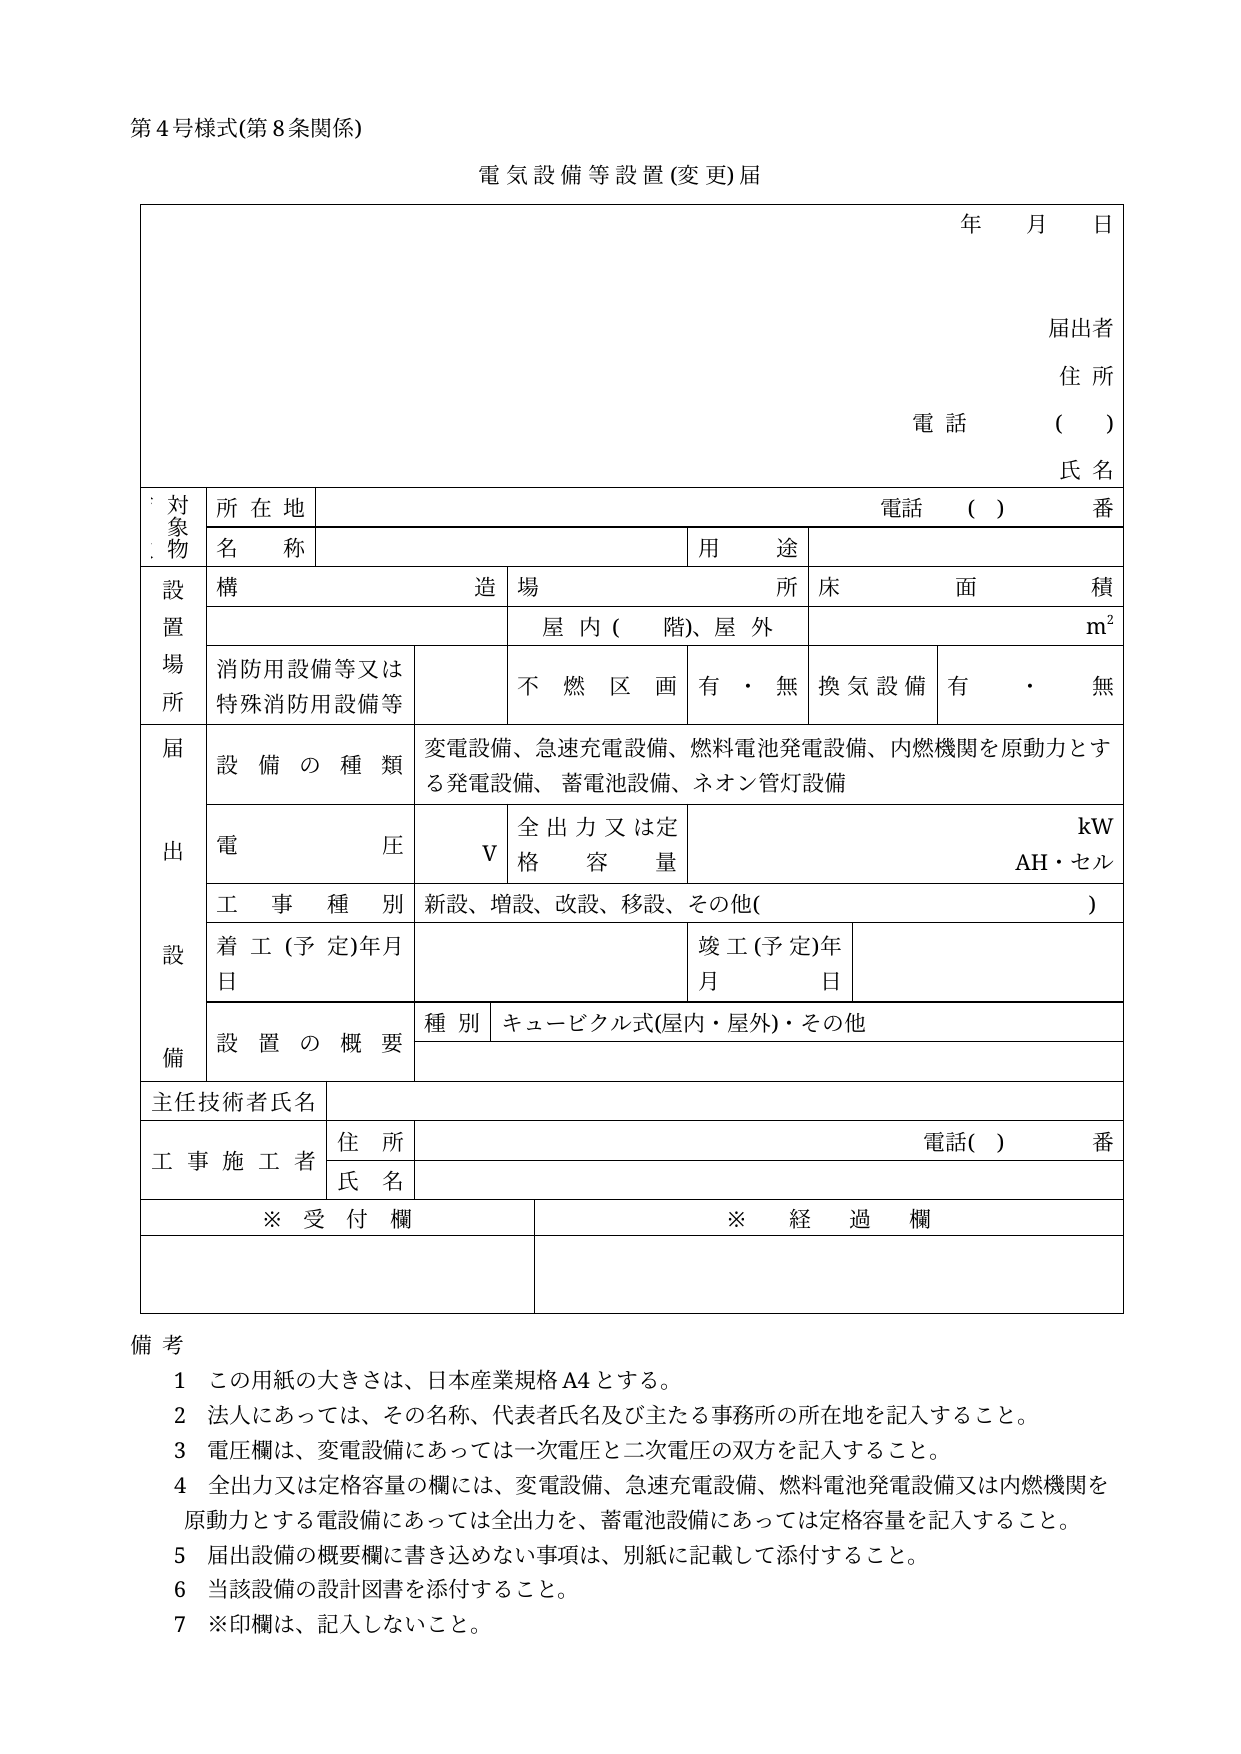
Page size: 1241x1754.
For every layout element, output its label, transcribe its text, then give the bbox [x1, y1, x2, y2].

table_cell [316, 528, 687, 566]
table_cell 不燃区画 [508, 646, 687, 724]
table_cell 住所 [327, 1121, 414, 1160]
table_cell [207, 607, 507, 645]
table_cell 新設、増設、改設、移設、その他( ) [415, 884, 1123, 922]
text 3 電圧欄は、変電設備にあっては一次電圧と二次電圧の双方を記入すること。 [130, 1431, 1110, 1466]
table_cell 場所 [508, 567, 808, 606]
table_cell ※ 経過欄 [535, 1200, 1123, 1235]
table_cell [415, 923, 687, 1001]
text 1 この用紙の大きさは、日本産業規格A4とする。 [130, 1362, 1110, 1397]
table_cell 設備の種類 [207, 725, 414, 803]
table_cell 用途 [688, 528, 808, 566]
table_cell [809, 528, 1123, 566]
table_cell [415, 1161, 1123, 1199]
table_cell V [415, 805, 507, 883]
table_cell [853, 923, 1123, 1001]
table_cell 設置場所 [141, 567, 206, 724]
table_cell 消防用設備等又は特殊消防用設備等 [207, 646, 414, 724]
table_cell 屋内( 階)、屋外 [508, 607, 808, 645]
table_cell 換気設備 [809, 646, 937, 724]
text 2 法人にあっては、その名称、代表者氏名及び主たる事務所の所在地を記入すること。 [130, 1397, 1110, 1431]
table_cell 全出力又は定格容量 [508, 805, 687, 883]
table_cell 名称 [207, 528, 315, 566]
text 6 当該設備の設計図書を添付すること。 [130, 1571, 1110, 1606]
table_cell キュービクル式(屋内・屋外)・その他 [491, 1003, 1123, 1041]
table_cell [141, 1236, 534, 1313]
table_cell [327, 1082, 1123, 1120]
table_cell 工事種別 [207, 884, 414, 922]
table_cell 着工(予定)年月日 [207, 923, 414, 1001]
table_cell 電圧 [207, 805, 414, 883]
text 備考 [130, 1327, 1110, 1362]
table_cell 変電設備、急速充電設備、燃料電池発電設備、内燃機関を原動力とする発電設備、蓄電池設備、ネオン管灯設備 [415, 725, 1123, 803]
table_cell 有・無 [688, 646, 808, 724]
table_cell 届出設備 [141, 725, 206, 1081]
text 5 届出設備の概要欄に書き込めない事項は、別紙に記載して添付すること。 [130, 1536, 1110, 1571]
text 4 全出力又は定格容量の欄には、変電設備、急速充電設備、燃料電池発電設備又は内燃機関を 原動力とする電設備にあっては全出力を、蓄電池設備にあっては定格容量を記入すること。 [130, 1466, 1110, 1536]
table_cell ※ 受付欄 [141, 1200, 534, 1235]
table_cell kW AH・セル [688, 805, 1123, 883]
table_cell 電話 ( ) 番 [316, 488, 1123, 526]
table_cell 対象物防火 [141, 488, 206, 566]
table_cell 有・無 [938, 646, 1123, 724]
table_cell 主任技術者氏名 [141, 1082, 326, 1120]
table_cell 工事施工者 [141, 1121, 326, 1199]
table_cell 設置の概要 [207, 1003, 414, 1081]
table_cell [415, 646, 507, 724]
table_cell 種別 [415, 1003, 490, 1041]
table_cell 床面積 [809, 567, 1123, 606]
text 第4号様式(第8条関係) [130, 109, 1110, 144]
table_header 年 月 日 届出者 住所 電話 ( ) 氏名 [141, 205, 1123, 487]
table_cell 構造 [207, 567, 507, 606]
table_cell 竣工(予定)年月日 [688, 923, 852, 1001]
text 電気設備等設置(変更)届 [130, 157, 1110, 192]
table_cell [415, 1042, 1123, 1081]
table_cell 電話( ) 番 [415, 1121, 1123, 1160]
table_cell 氏名 [327, 1161, 414, 1199]
table_cell [535, 1236, 1123, 1313]
table_cell m2 [809, 607, 1123, 645]
table_cell 所在地 [207, 488, 315, 526]
text 7 ※印欄は、記入しないこと。 [130, 1606, 1110, 1641]
